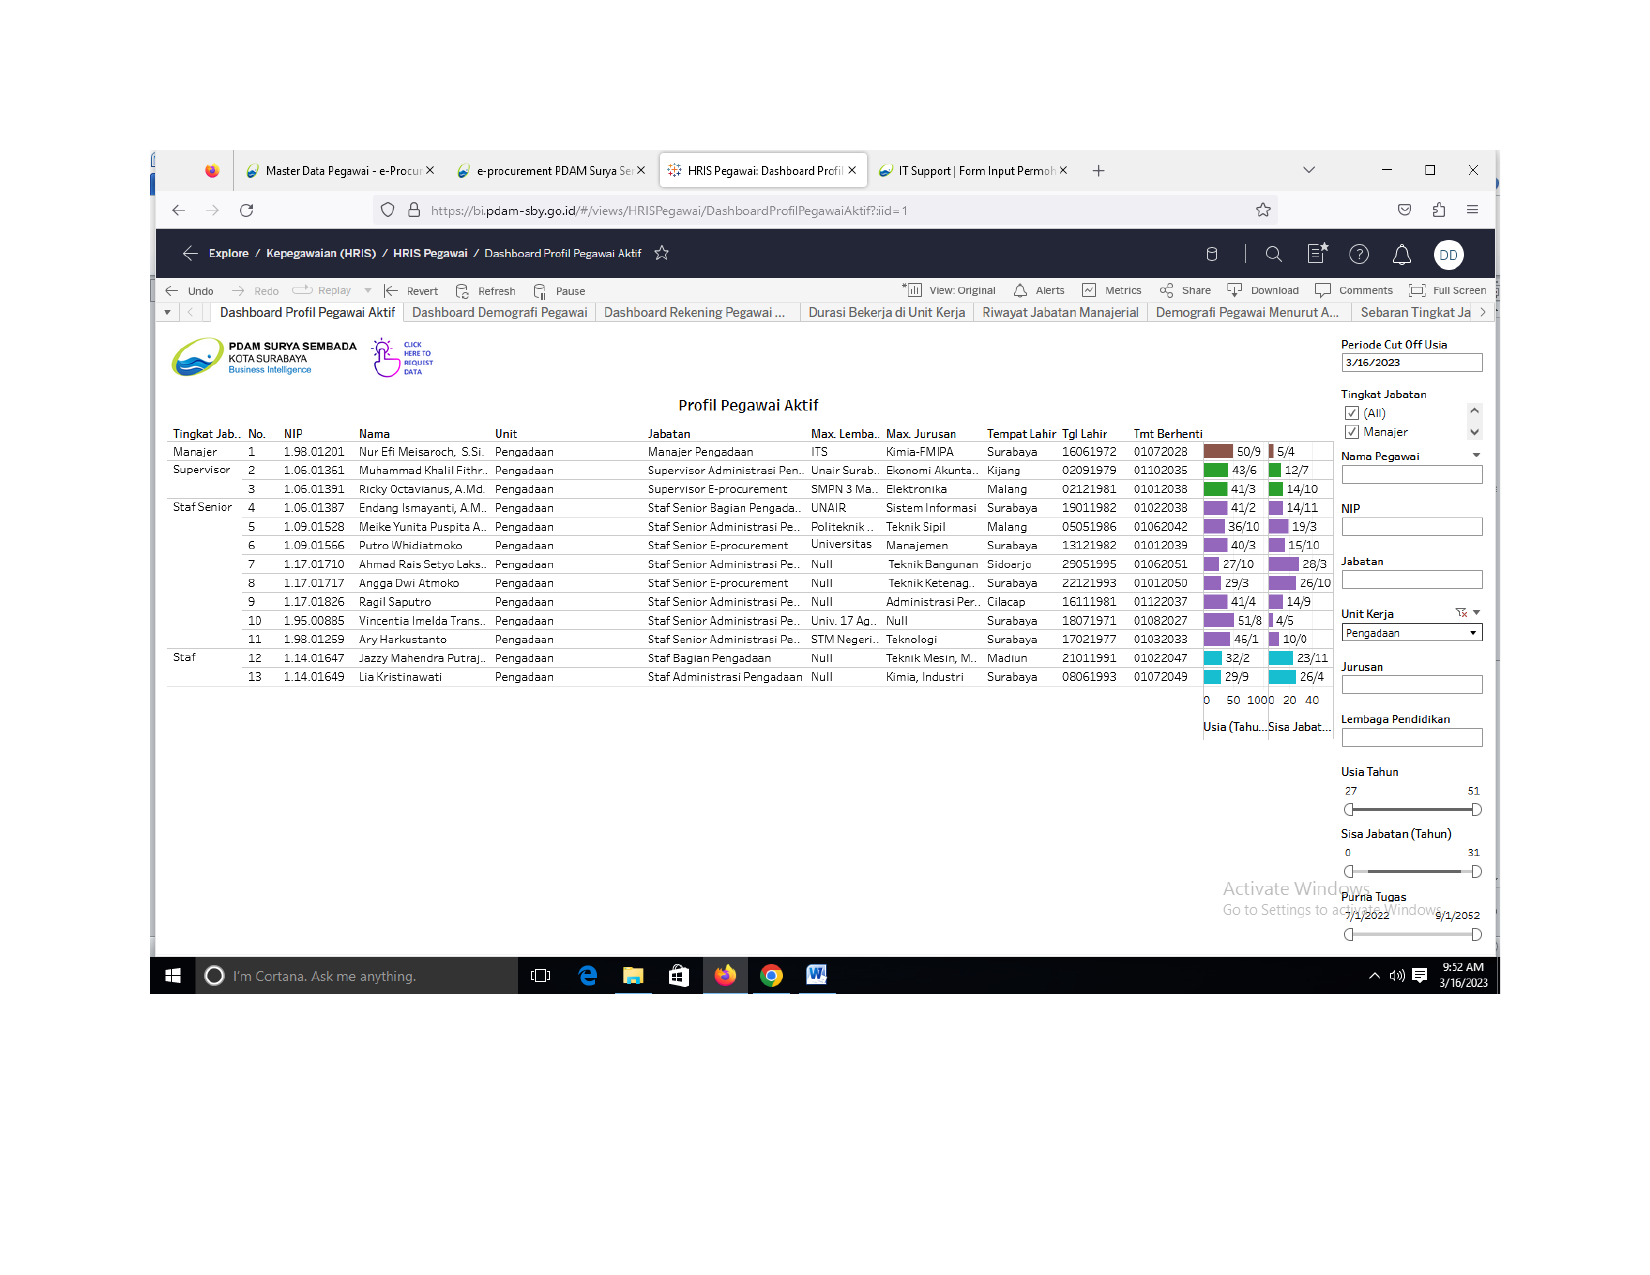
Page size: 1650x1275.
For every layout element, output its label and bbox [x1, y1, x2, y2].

picture [150, 150, 1500, 994]
